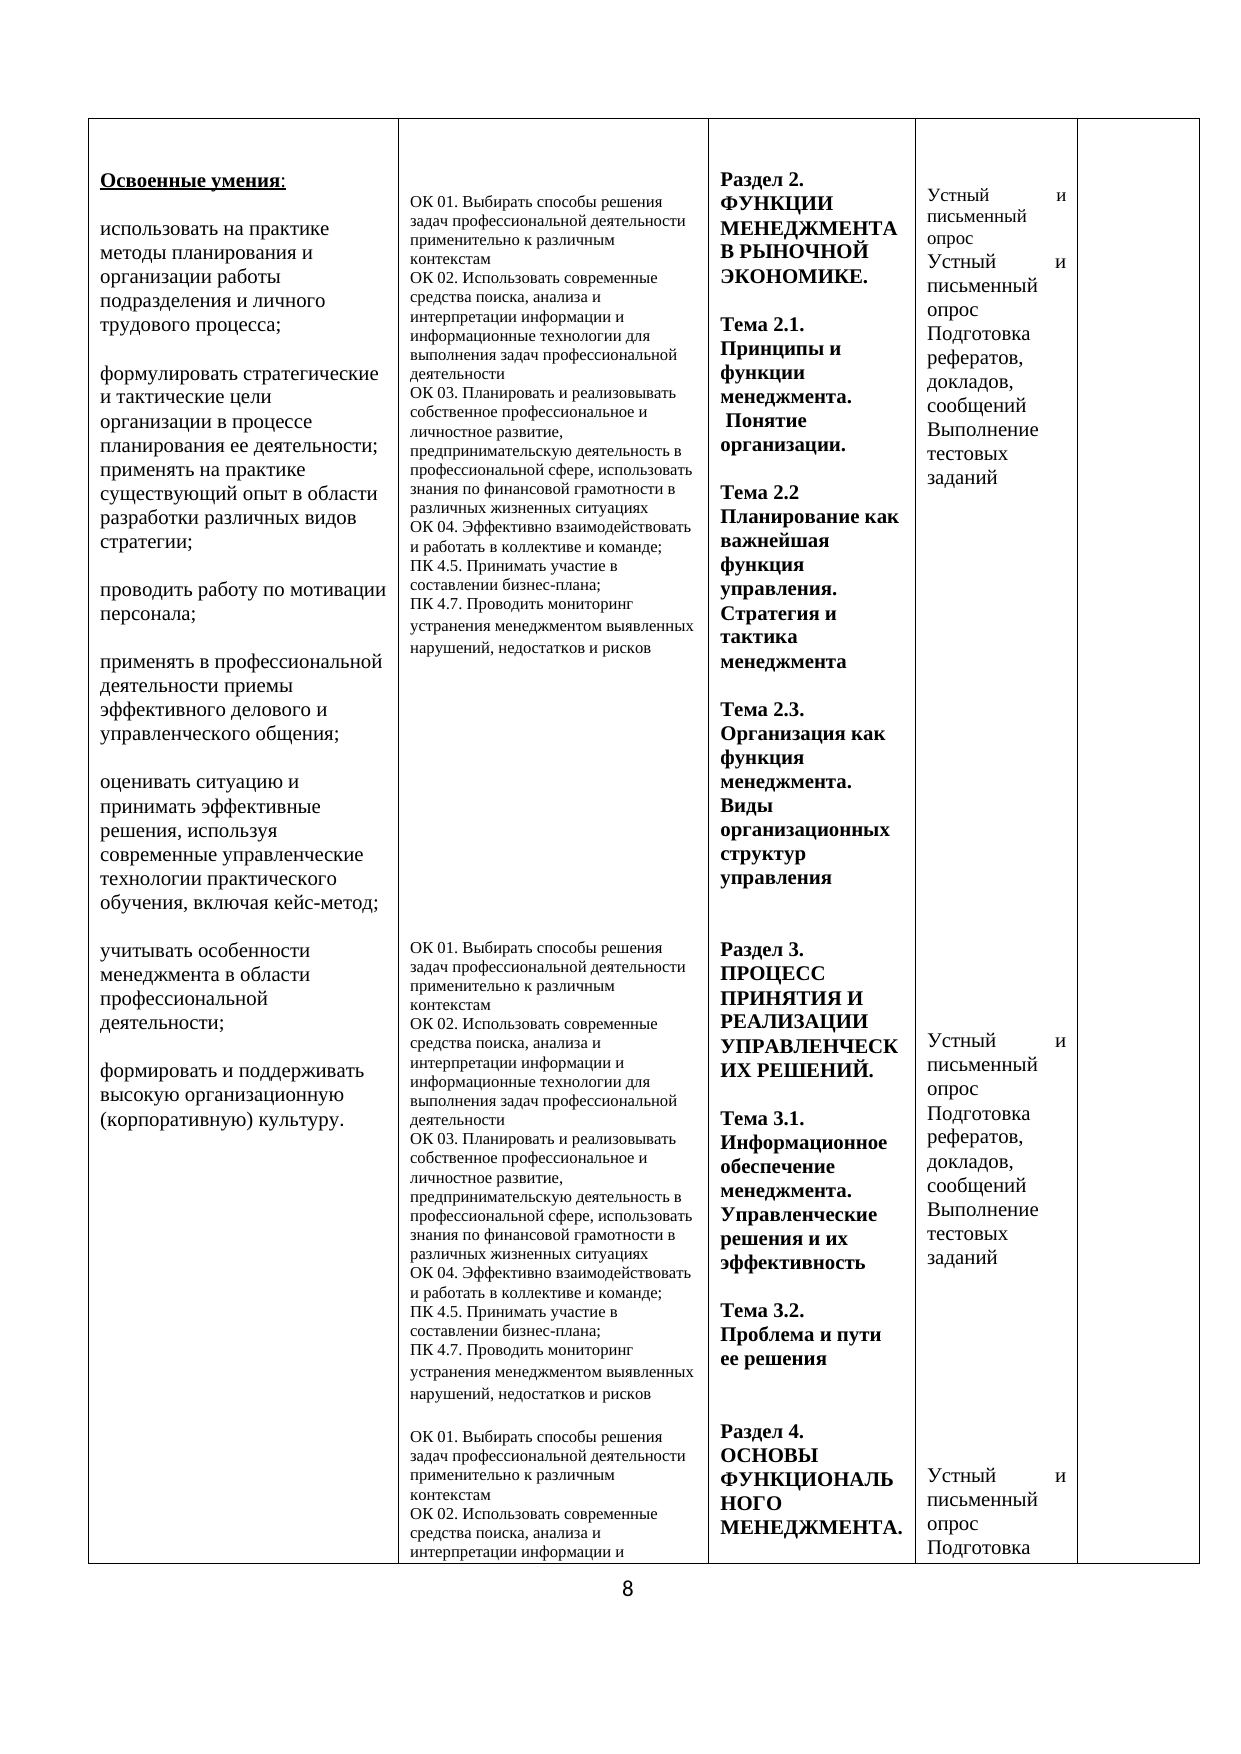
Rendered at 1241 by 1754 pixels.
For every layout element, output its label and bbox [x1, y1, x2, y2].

table_cell [399, 119, 708, 1563]
table_cell [709, 119, 915, 1563]
table_cell [89, 119, 398, 1563]
table_cell [916, 119, 1077, 1563]
table_cell [1078, 119, 1199, 1563]
